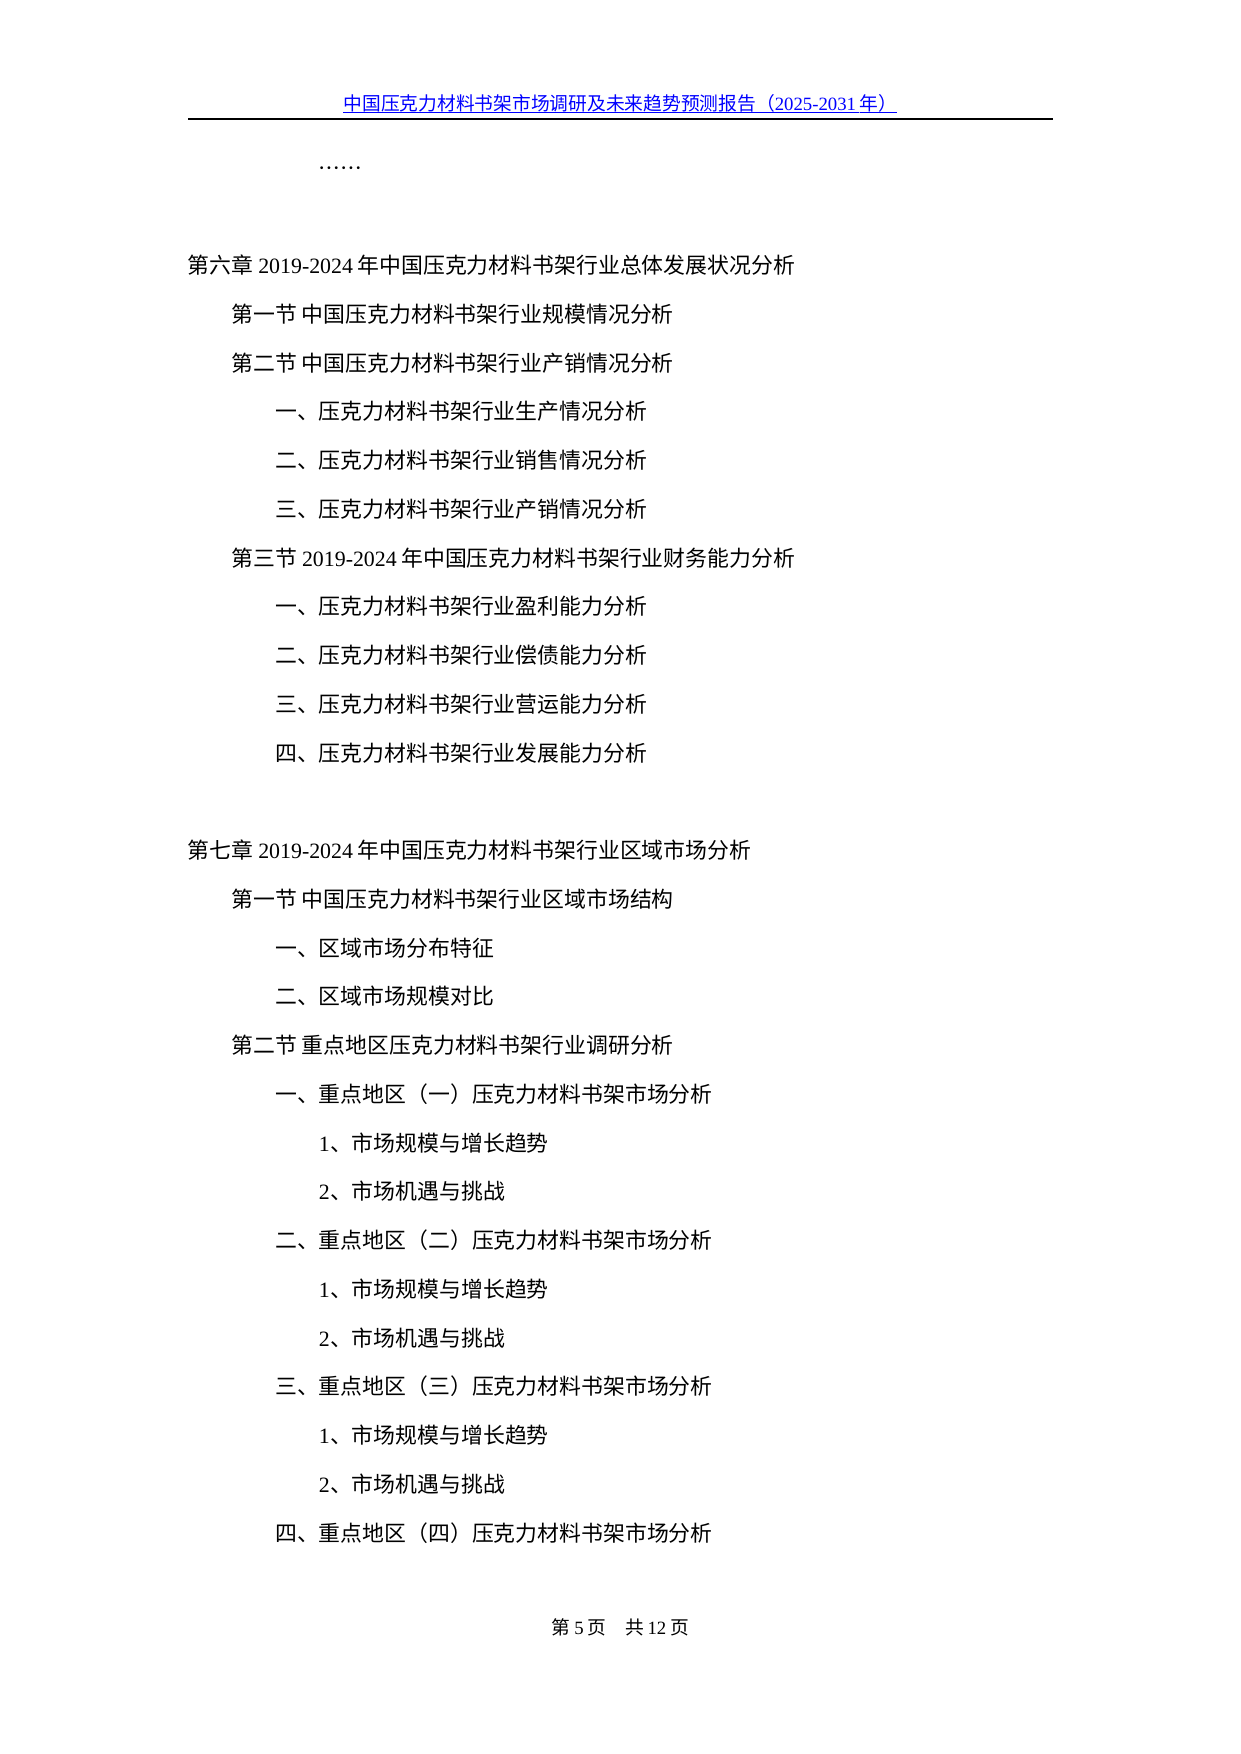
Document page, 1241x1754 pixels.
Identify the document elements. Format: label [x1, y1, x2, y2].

text [187, 150, 1053, 1548]
